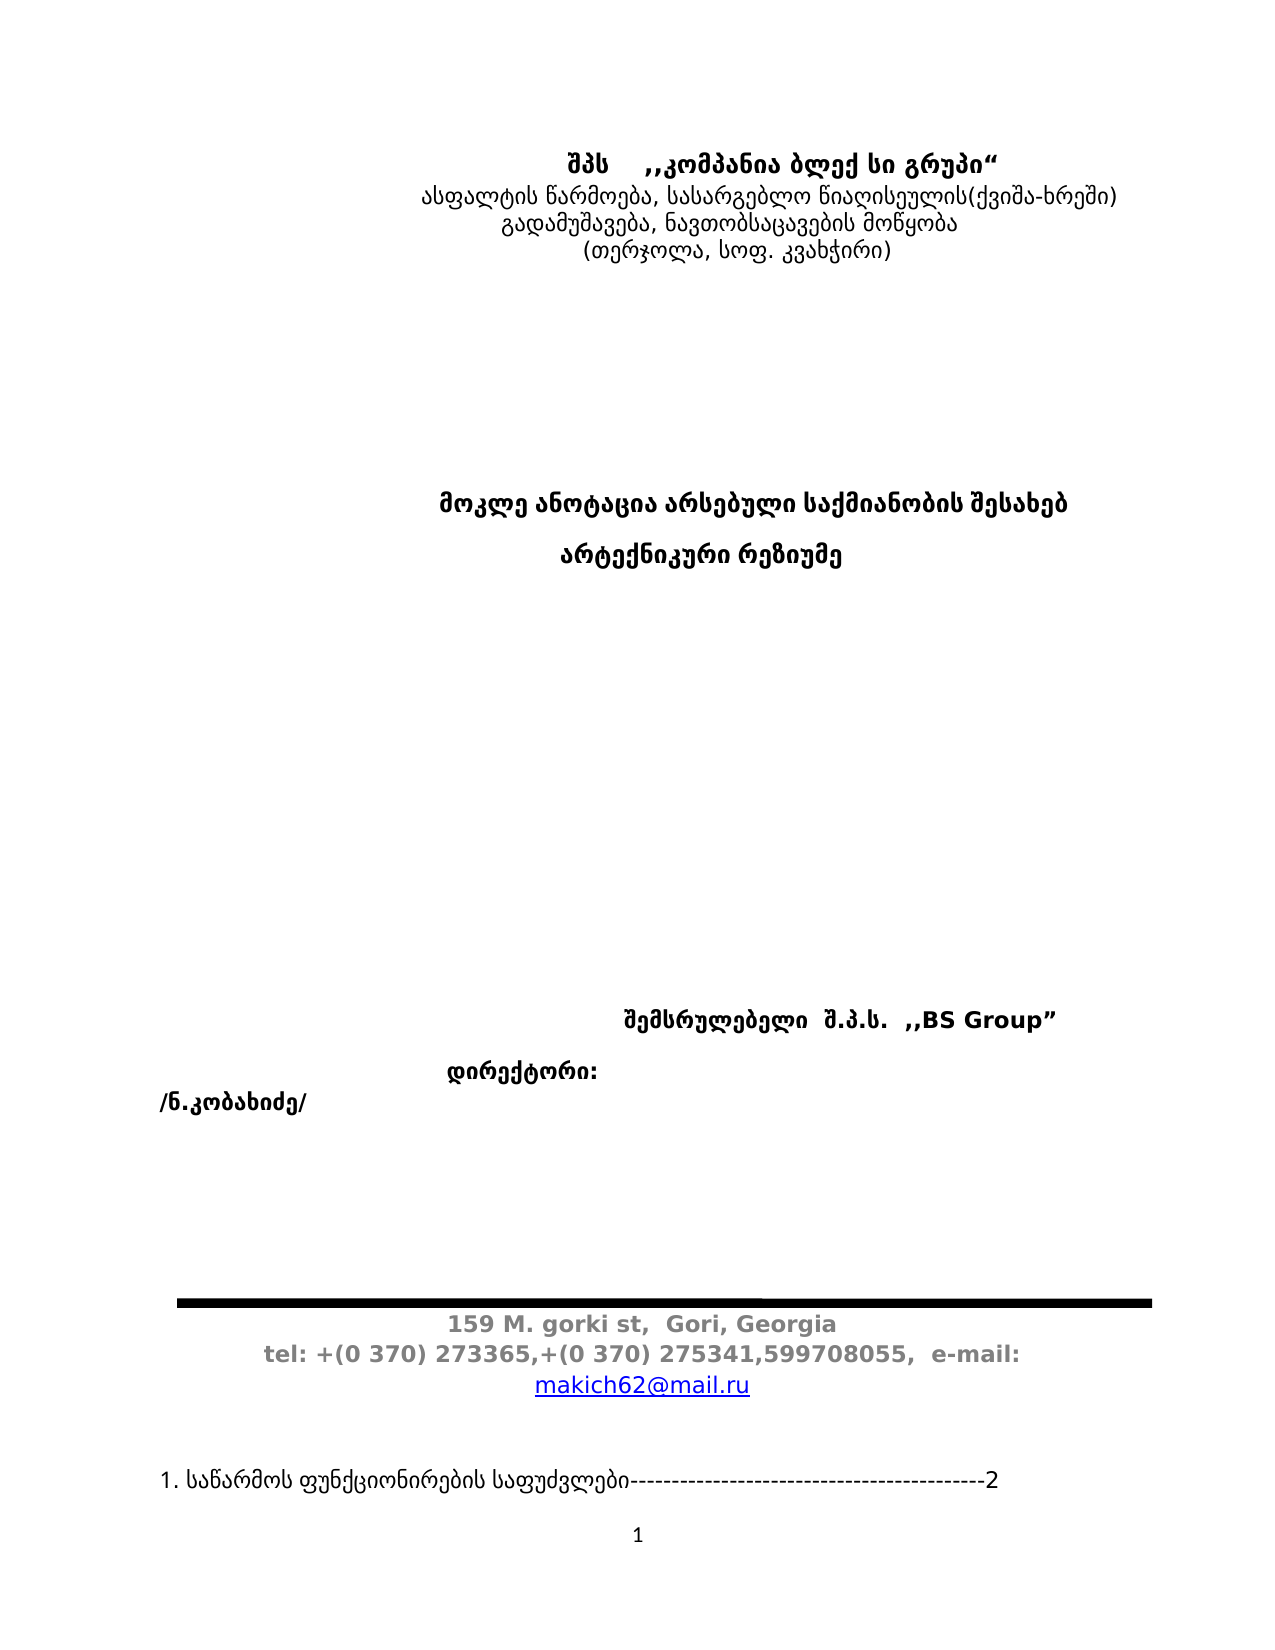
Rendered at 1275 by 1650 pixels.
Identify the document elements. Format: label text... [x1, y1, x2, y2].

text მოკლე ანოტაცია არსებული საქმიანობის შესახებ [159, 486, 1125, 520]
text (თერჯოლა, სოფ. კვახჭირი) [159, 237, 1125, 263]
text 159 M. gorki st, Gori, Georgia [159, 1311, 1125, 1338]
text შემსრულებელი შ.პ.ს. ,,BS Group” [66, 1007, 1125, 1034]
text 1. საწარმოს ფუნქციონირების საფუძვლები-------------------------------------------2 [159, 1464, 1125, 1495]
text tel: +(0 370) 273365,+(0 370) 275341,599708055, e-mail: makich62@mail.ru [159, 1342, 1125, 1399]
text გადამუშავება, ნავთობსაცავების მოწყობა [159, 210, 1125, 237]
text ასფალტის წარმოება, სასარგებლო წიაღისეულის(ქვიშა-ხრეში) [159, 183, 1125, 210]
text არტექნიკური რეზიუმე [159, 537, 1125, 571]
text დირექტორი: /ნ.კობახიძე/ [159, 1058, 1125, 1116]
text შპს ,,კომპანია ბლექ სი გრუპი“ [159, 150, 1125, 179]
